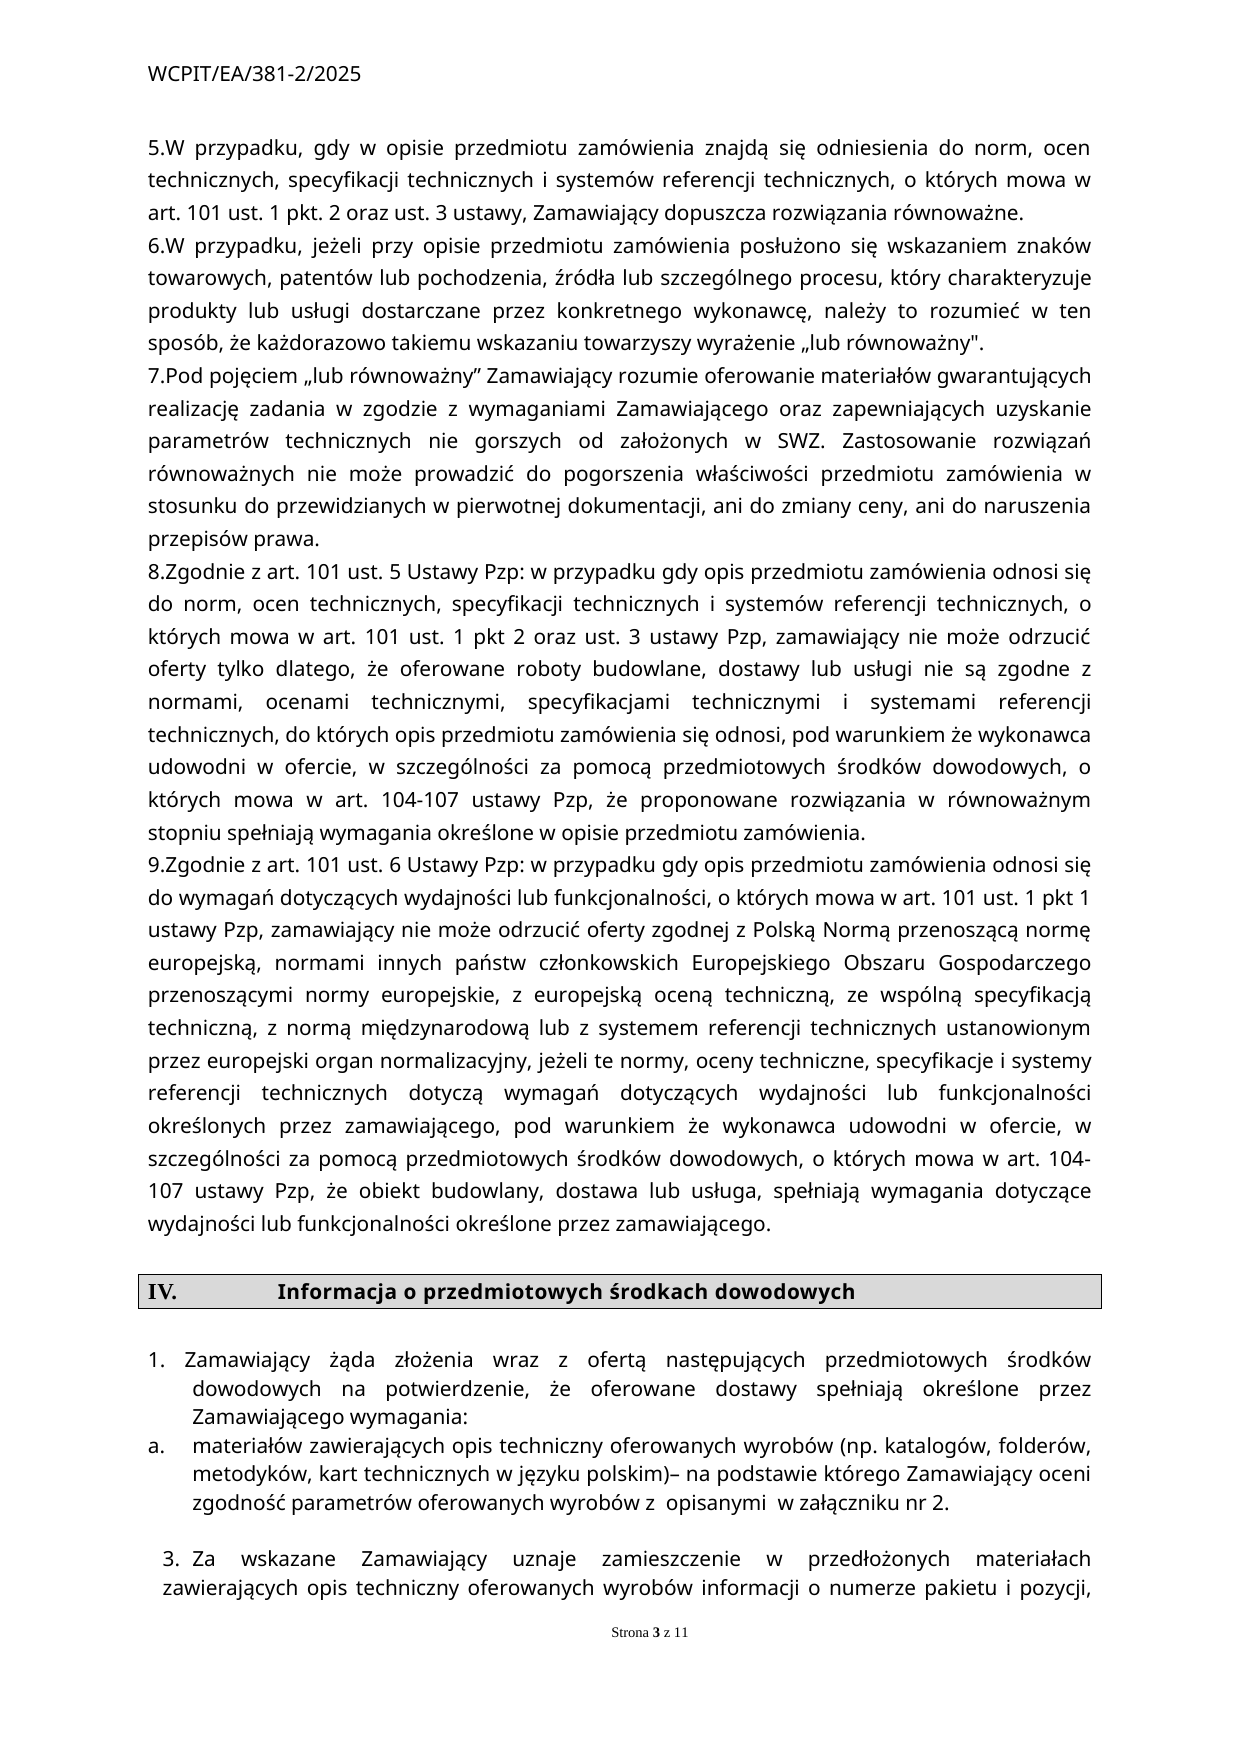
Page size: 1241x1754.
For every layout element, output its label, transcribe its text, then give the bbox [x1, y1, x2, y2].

subtitle Informacja o przedmiotowych środkach dowodowych [139, 1275, 1101, 1308]
list 6.W przypadku, jeżeli przy opisie przedmiotu zamówienia posłużono się wskazaniem znaków towarowych, patentów lub pochodzenia, źródła lub szczególnego procesu, który charakteryzuje produkty lub usługi dostarczane przez konkretnego wykonawcę, należy to rozumieć w ten sposób, że każdorazowo takiemu wskazaniu towarzyszy wyrażenie „lub równoważny". [148, 231, 1092, 357]
text 1. Zamawiający żąda złożenia wraz z ofertą następujących przedmiotowych środków dowodowych na potwierdzenie, że oferowane dostawy spełniają określone przez Zamawiającego wymagania: [148, 1346, 1092, 1431]
list 9.Zgodnie z art. 101 ust. 6 Ustawy Pzp: w przypadku gdy opis przedmiotu zamówienia odnosi się do wymagań dotyczących wydajności lub funkcjonalności, o których mowa w art. 101 ust. 1 pkt 1 ustawy Pzp, zamawiający nie może odrzucić oferty zgodnej z Polską Normą przenoszącą normę europejską, normami innych państw członkowskich Europejskiego Obszaru Gospodarczego przenoszącymi normy europejskie, z europejską oceną techniczną, ze wspólną specyfikacją techniczną, z normą międzynarodową lub z systemem referencji technicznych ustanowionym przez europejski organ normalizacyjny, jeżeli te normy, oceny techniczne, specyfikacje i systemy referencji technicznych dotyczą wymagań dotyczących wydajności lub funkcjonalności określonych przez zamawiającego, pod warunkiem że wykonawca udowodni w ofercie, w szczególności za pomocą przedmiotowych środków dowodowych, o których mowa w art. 104-107 ustawy Pzp, że obiekt budowlany, dostawa lub usługa, spełniają wymagania dotyczące wydajności lub funkcjonalności określone przez zamawiającego. [148, 850, 1092, 1237]
list 7.Pod pojęciem „lub równoważny” Zamawiający rozumie oferowanie materiałów gwarantujących realizację zadania w zgodzie z wymaganiami Zamawiającego oraz zapewniających uzyskanie parametrów technicznych nie gorszych od założonych w SWZ. Zastosowanie rozwiązań równoważnych nie może prowadzić do pogorszenia właściwości przedmiotu zamówienia w stosunku do przewidzianych w pierwotnej dokumentacji, ani do zmiany ceny, ani do naruszenia przepisów prawa. [148, 361, 1092, 553]
text a. materiałów zawierających opis techniczny oferowanych wyrobów (np. katalogów, folderów, metodyków, kart technicznych w języku polskim)– na podstawie którego Zamawiający oceni zgodność parametrów oferowanych wyrobów z opisanymi w załączniku nr 2. [148, 1431, 1092, 1516]
list 8.Zgodnie z art. 101 ust. 5 Ustawy Pzp: w przypadku gdy opis przedmiotu zamówienia odnosi się do norm, ocen technicznych, specyfikacji technicznych i systemów referencji technicznych, o których mowa w art. 101 ust. 1 pkt 2 oraz ust. 3 ustawy Pzp, zamawiający nie może odrzucić oferty tylko dlatego, że oferowane roboty budowlane, dostawy lub usługi nie są zgodne z normami, ocenami technicznymi, specyfikacjami technicznymi i systemami referencji technicznych, do których opis przedmiotu zamówienia się odnosi, pod warunkiem że wykonawca udowodni w ofercie, w szczególności za pomocą przedmiotowych środków dowodowych, o których mowa w art. 104-107 ustawy Pzp, że proponowane rozwiązania w równoważnym stopniu spełniają wymagania określone w opisie przedmiotu zamówienia. [148, 557, 1092, 846]
list 5.W przypadku, gdy w opisie przedmiotu zamówienia znajdą się odniesienia do norm, ocen technicznych, specyfikacji technicznych i systemów referencji technicznych, o których mowa w art. 101 ust. 1 pkt. 2 oraz ust. 3 ustawy, Zamawiający dopuszcza rozwiązania równoważne. [148, 133, 1092, 227]
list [162, 1544, 1092, 1601]
